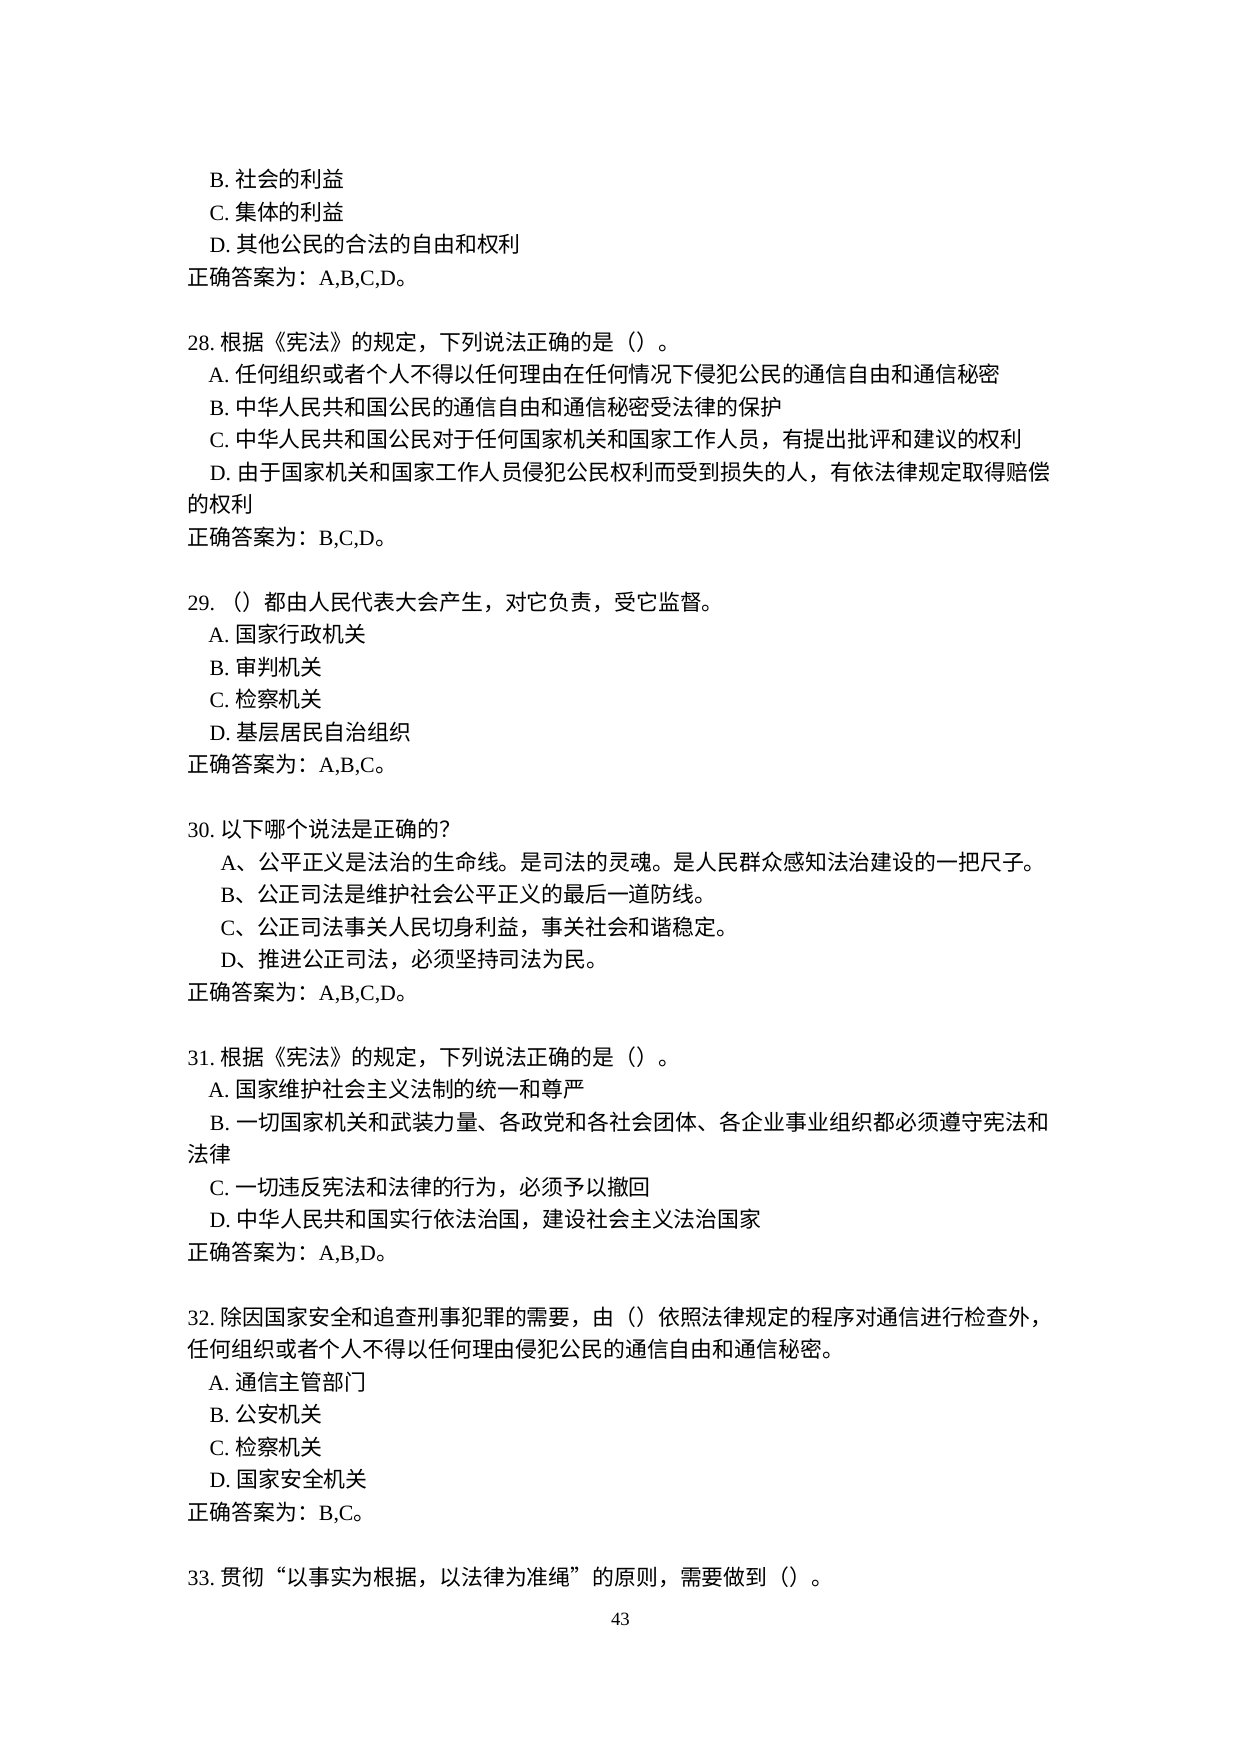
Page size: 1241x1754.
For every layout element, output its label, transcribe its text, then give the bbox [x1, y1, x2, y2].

text D. 国家安全机关 [187, 1462, 1053, 1494]
text A. 国家维护社会主义法制的统一和尊严 [187, 1072, 1053, 1104]
text A. 通信主管部门 [187, 1364, 1053, 1397]
text 正确答案为：A,B,C。 [187, 747, 1053, 779]
text A. 任何组织或者个人不得以任何理由在任何情况下侵犯公民的通信自由和通信秘密 [187, 357, 1053, 389]
text 29. （）都由人民代表大会产生，对它负责，受它监督。 [187, 584, 1053, 617]
text 28. 根据《宪法》的规定，下列说法正确的是（）。 [187, 324, 1053, 357]
text 正确答案为：A,B,C,D。 [187, 259, 1053, 292]
text C. 中华人民共和国公民对于任何国家机关和国家工作人员，有提出批评和建议的权利 [187, 422, 1053, 454]
text C. 检察机关 [187, 1429, 1053, 1462]
text D. 中华人民共和国实行依法治国，建设社会主义法治国家 [187, 1202, 1053, 1234]
text C. 一切违反宪法和法律的行为，必须予以撤回 [187, 1169, 1053, 1202]
text D. 由于国家机关和国家工作人员侵犯公民权利而受到损失的人，有依法律规定取得赔偿的权利 [187, 454, 1053, 519]
text 32. 除因国家安全和追查刑事犯罪的需要，由（）依照法律规定的程序对通信进行检查外，任何组织或者个人不得以任何理由侵犯公民的通信自由和通信秘密。 [187, 1299, 1053, 1364]
text B. 审判机关 [187, 649, 1053, 682]
text 正确答案为：B,C。 [187, 1494, 1053, 1527]
text A、公平正义是法治的生命线。是司法的灵魂。是人民群众感知法治建设的一把尺子。 [187, 844, 1053, 877]
text D. 基层居民自治组织 [187, 714, 1053, 747]
text 31. 根据《宪法》的规定，下列说法正确的是（）。 [187, 1039, 1053, 1072]
text D、推进公正司法，必须坚持司法为民。 [187, 942, 1053, 974]
text B. 公安机关 [187, 1397, 1053, 1429]
text B. 中华人民共和国公民的通信自由和通信秘密受法律的保护 [187, 389, 1053, 422]
text 正确答案为：A,B,C,D。 [187, 974, 1053, 1007]
text B、公正司法是维护社会公平正义的最后一道防线。 [187, 877, 1053, 909]
text B. 社会的利益 [187, 162, 1053, 194]
text 正确答案为：B,C,D。 [187, 519, 1053, 552]
text D. 其他公民的合法的自由和权利 [187, 227, 1053, 259]
text 正确答案为：A,B,D。 [187, 1234, 1053, 1267]
text C. 集体的利益 [187, 194, 1053, 227]
text 30. 以下哪个说法是正确的？ [187, 812, 1053, 844]
text A. 国家行政机关 [187, 617, 1053, 649]
text 33. 贯彻“以事实为根据，以法律为准绳”的原则，需要做到（）。 [187, 1559, 1053, 1592]
text B. 一切国家机关和武装力量、各政党和各社会团体、各企业事业组织都必须遵守宪法和法律 [187, 1104, 1053, 1169]
text C. 检察机关 [187, 682, 1053, 714]
text C、公正司法事关人民切身利益，事关社会和谐稳定。 [187, 909, 1053, 942]
